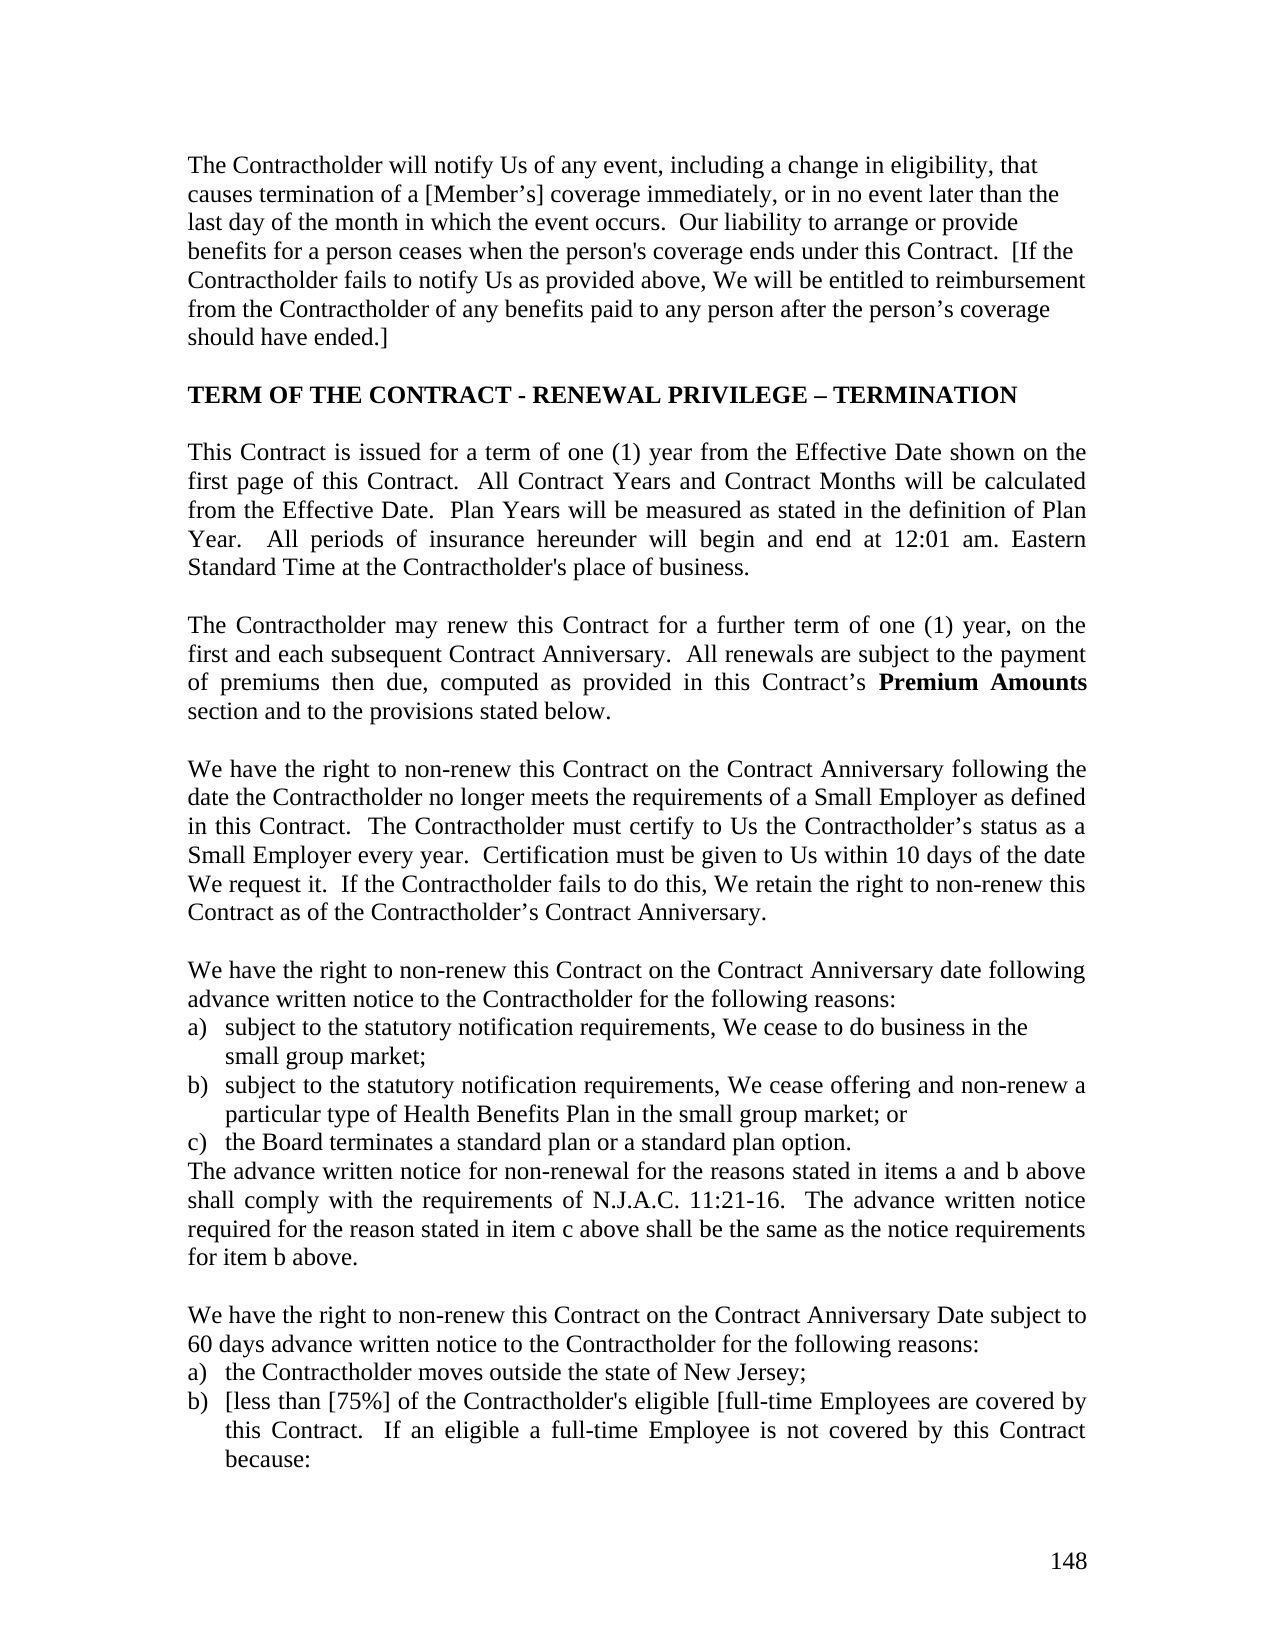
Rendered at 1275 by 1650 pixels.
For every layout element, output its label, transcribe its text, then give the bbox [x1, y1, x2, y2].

text The Contractholder will notify Us of any event, including a change in eligibility, that causes termination of a [Member’s] coverage immediately, or in no event later than the last day of the month in which the event occurs. Our liability to arrange or provide benefits for a person ceases when the person's coverage ends under this Contract. [If the Contractholder fails to notify Us as provided above, We will be entitled to reimbursement from the Contractholder of any benefits paid to any person after the person’s coverage should have ended.] [187, 150, 1087, 351]
text The Contractholder may renew this Contract for a further term of one (1) year, on the first and each subsequent Contract Anniversary. All renewals are subject to the payment of premiums then due, computed as provided in this Contract’s Premium Amounts section and to the provisions stated below. [187, 610, 1087, 725]
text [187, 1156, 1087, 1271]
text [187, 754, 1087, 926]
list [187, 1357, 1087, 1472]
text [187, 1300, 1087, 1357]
text This Contract is issued for a term of one (1) year from the Effective Date shown on the first page of this Contract. All Contract Years and Contract Months will be calculated from the Effective Date. Plan Years will be measured as stated in the definition of Plan Year. All periods of insurance hereunder will begin and end at 12:01 am. Eastern Standard Time at the Contractholder's place of business. [187, 437, 1087, 581]
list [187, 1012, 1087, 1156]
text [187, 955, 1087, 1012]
text TERM OF THE CONTRACT - RENEWAL PRIVILEGE – TERMINATION [187, 380, 1087, 409]
